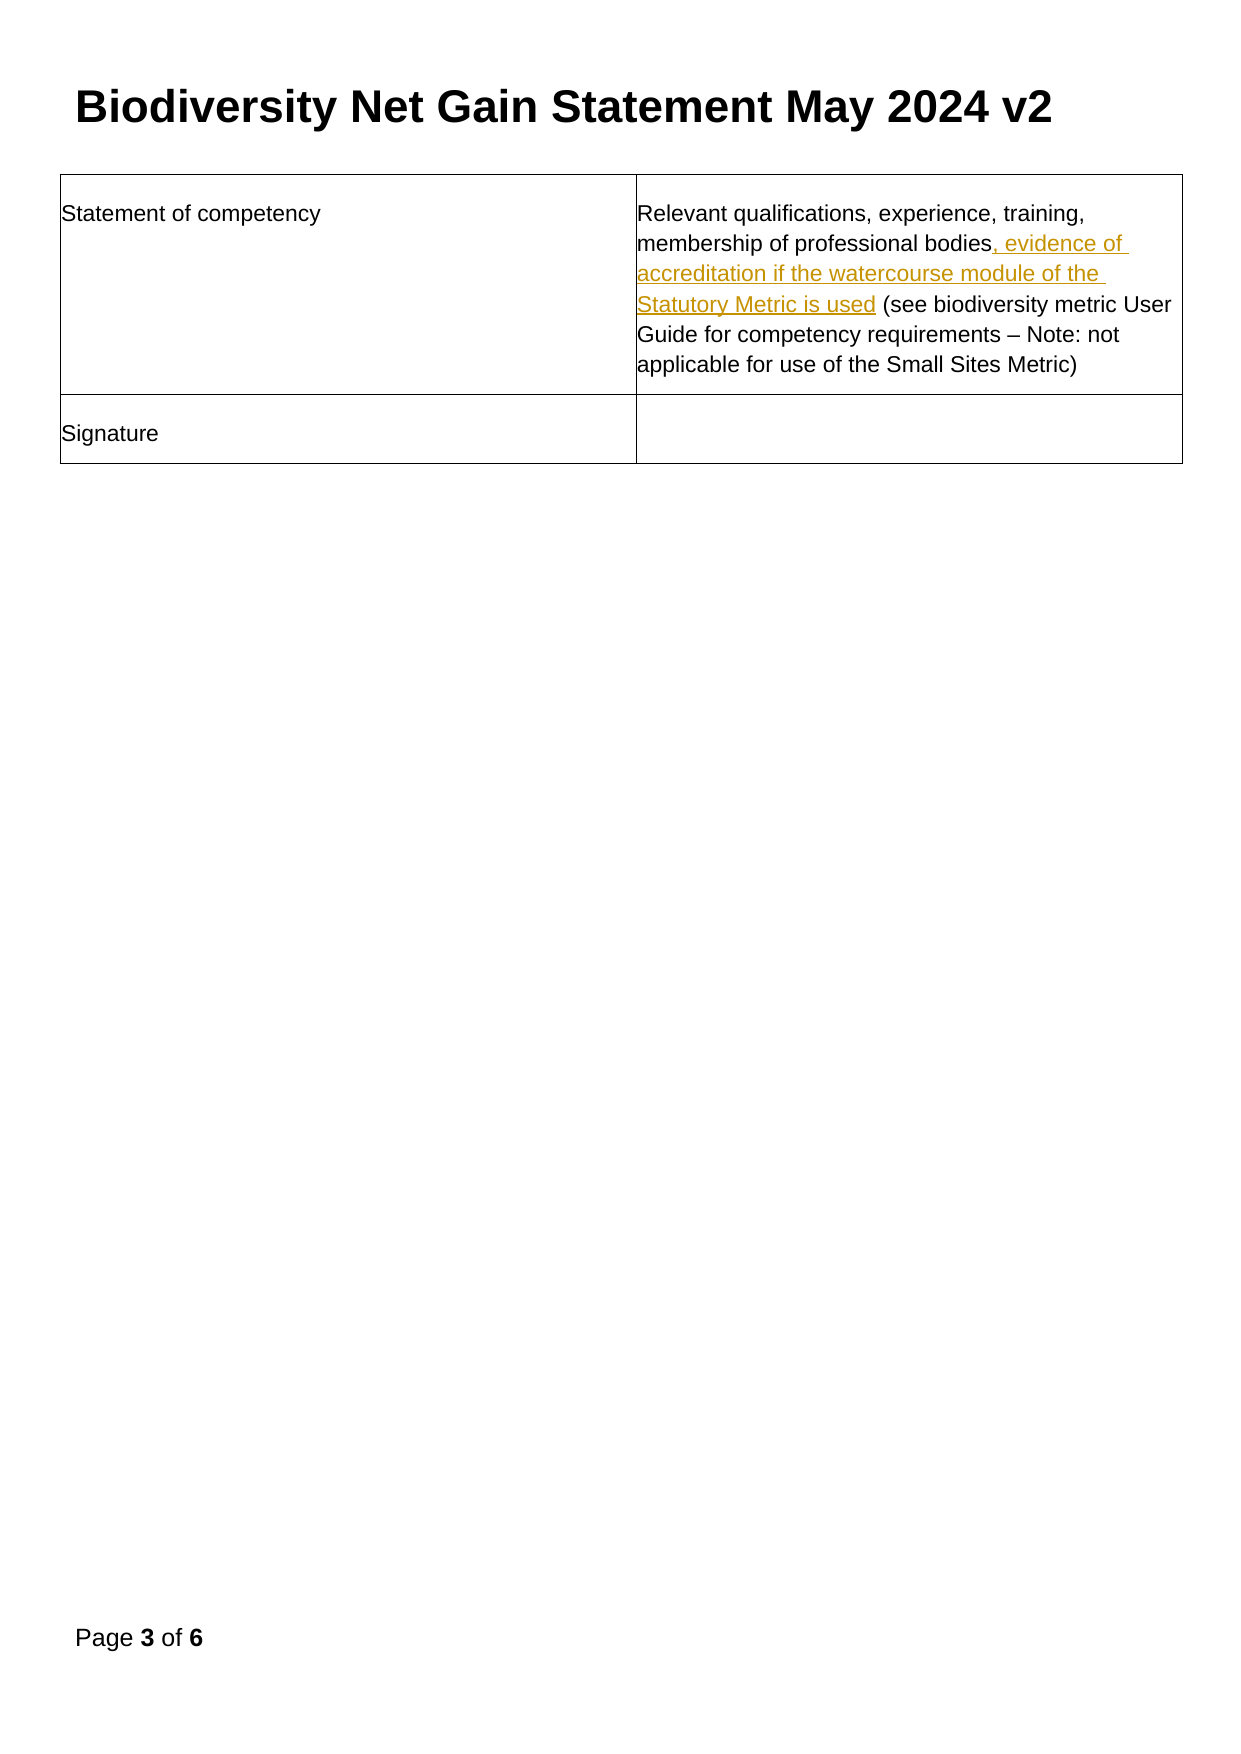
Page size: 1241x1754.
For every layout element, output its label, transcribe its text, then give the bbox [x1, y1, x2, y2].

table_cell Signature [61, 395, 636, 463]
table_cell [637, 395, 1182, 463]
table_cell Statement of competency [61, 175, 636, 394]
table_cell Relevant qualifications, experience, training, membership of professional bodies (see biodiversity metric User Guide for competency requirements – Note: not applicable for use of the Small Sites Metric) [637, 175, 1182, 394]
